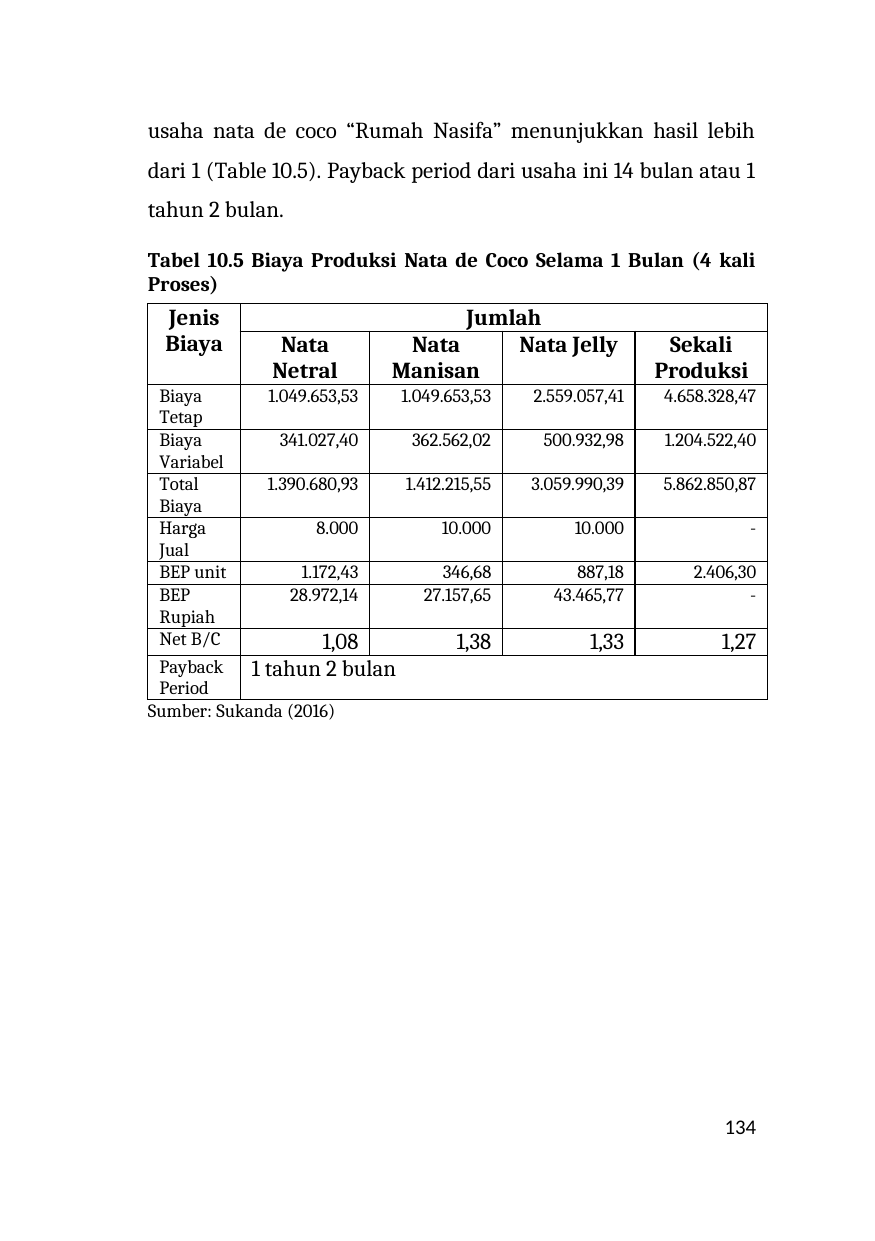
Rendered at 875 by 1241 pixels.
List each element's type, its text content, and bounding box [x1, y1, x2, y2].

table_cell 1,38 [370, 629, 502, 655]
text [148, 118, 756, 223]
table_cell 1.390.680,93 [241, 474, 369, 517]
table_cell 362.562,02 [370, 430, 502, 473]
table_cell BEP Rupiah [148, 585, 240, 628]
table_cell - [636, 518, 767, 561]
table_cell 1 tahun 2 bulan [241, 656, 767, 699]
table_cell - [636, 585, 767, 628]
table_cell 28.972,14 [241, 585, 369, 628]
table_cell 1.172,43 [241, 562, 369, 584]
text Tabel 10.5 Biaya Produksi Nata de Coco Selama 1 Bulan (4 kali Proses) [148, 249, 756, 297]
table_cell 1.049.653,53 [241, 385, 369, 428]
table_cell 1.204.522,40 [636, 430, 767, 473]
table_cell 500.932,98 [503, 430, 634, 473]
table_cell 10.000 [370, 518, 502, 561]
table_cell Nata Netral [241, 332, 369, 384]
table_cell 2.559.057,41 [503, 385, 634, 428]
table_cell Net B/C [148, 629, 240, 655]
table_cell Biaya Variabel [148, 430, 240, 473]
table_cell Sekali Produksi [636, 332, 767, 384]
table_cell 27.157,65 [370, 585, 502, 628]
table_cell Total Biaya [148, 474, 240, 517]
table_cell 4.658.328,47 [636, 385, 767, 428]
table_cell BEP unit [148, 562, 240, 584]
table_cell 5.862.850,87 [636, 474, 767, 517]
table_cell 1,33 [503, 629, 634, 655]
table_cell 10.000 [503, 518, 634, 561]
table_cell 43.465,77 [503, 585, 634, 628]
table_header Jenis Biaya [148, 304, 240, 384]
table_cell Nata Manisan [370, 332, 502, 384]
table_cell 1,27 [636, 629, 767, 655]
table_cell 2.406,30 [636, 562, 767, 584]
table_cell Nata Jelly [503, 332, 634, 384]
table_cell 8.000 [241, 518, 369, 561]
table_header Jumlah [241, 304, 767, 331]
table_cell 3.059.990,39 [503, 474, 634, 517]
table_cell 887,18 [503, 562, 634, 584]
table_cell 1,08 [241, 629, 369, 655]
table_cell 1.049.653,53 [370, 385, 502, 428]
table_cell 341.027,40 [241, 430, 369, 473]
table_cell Harga Jual [148, 518, 240, 561]
text Sumber: Sukanda (2016) [148, 700, 756, 722]
table_cell Biaya Tetap [148, 385, 240, 428]
table_cell 346,68 [370, 562, 502, 584]
table_cell Payback Period [148, 656, 240, 699]
table_cell 1.412.215,55 [370, 474, 502, 517]
